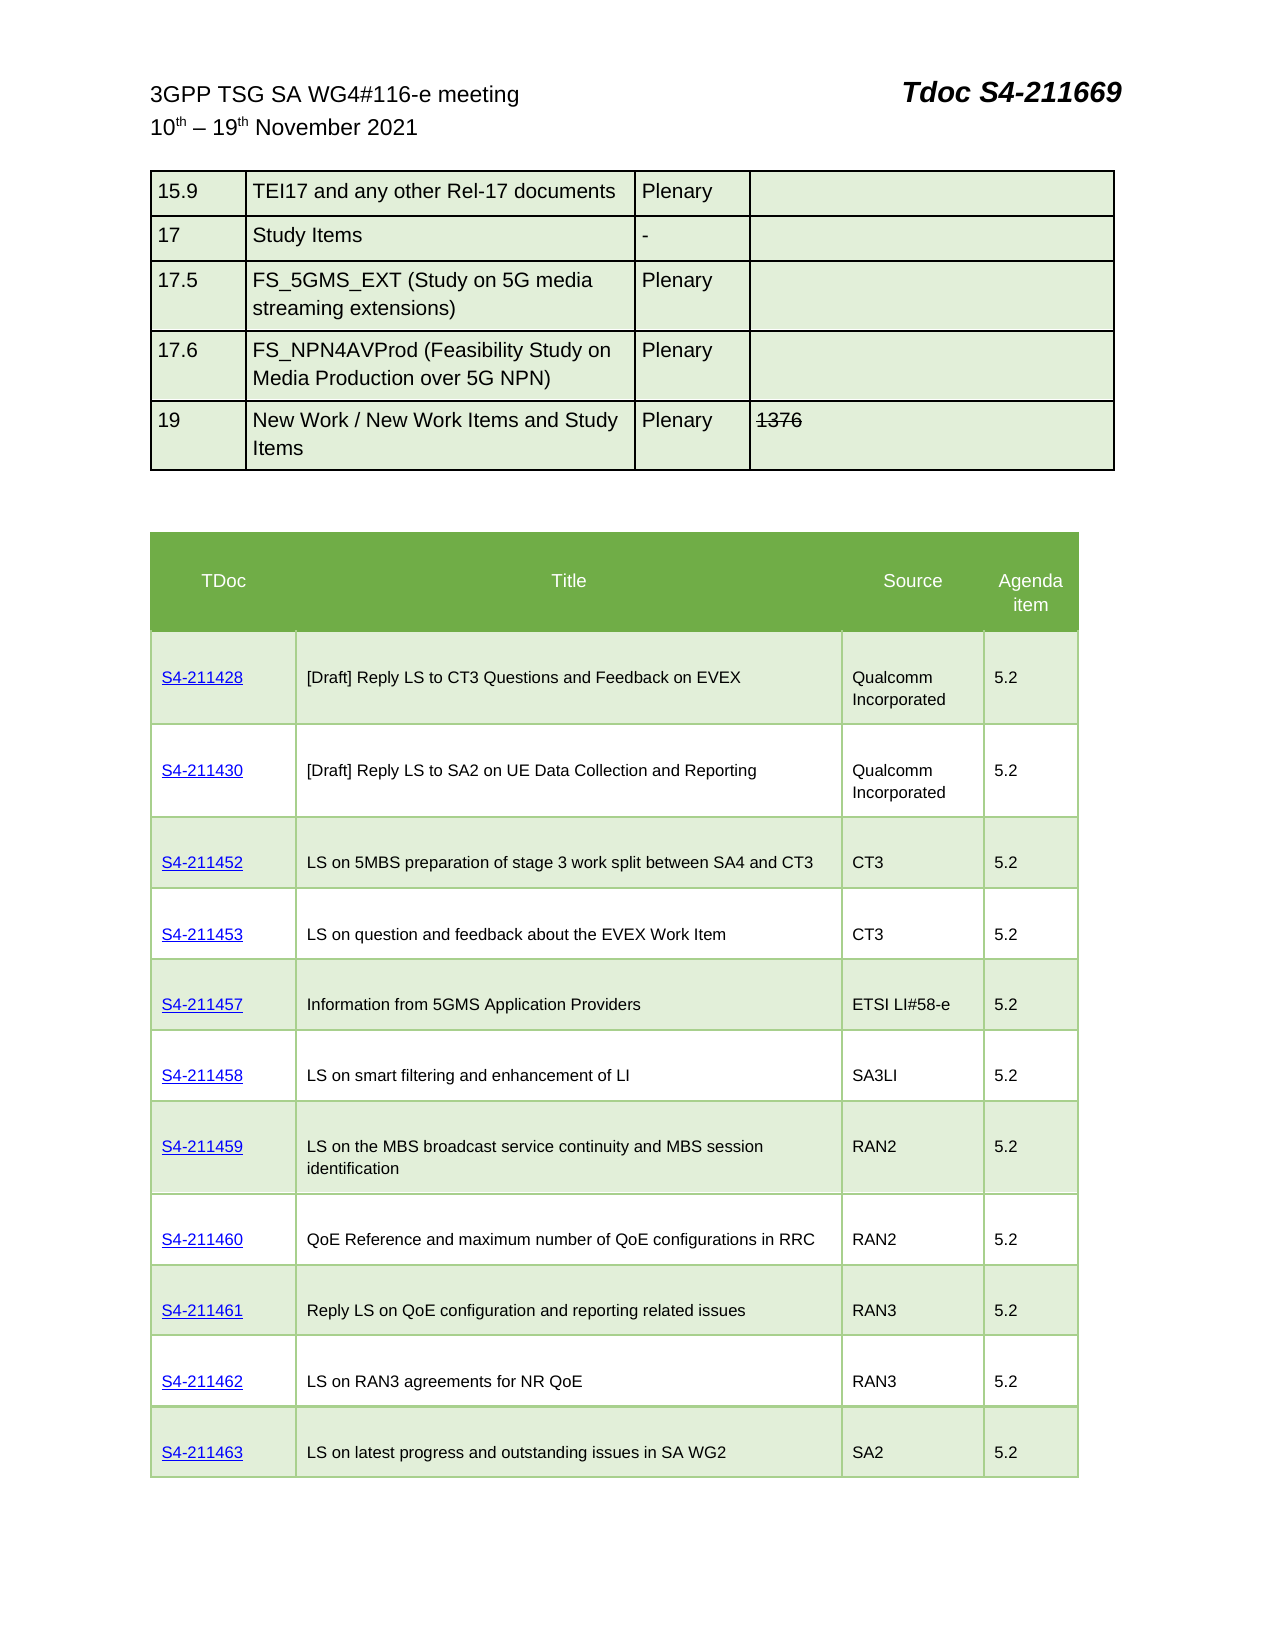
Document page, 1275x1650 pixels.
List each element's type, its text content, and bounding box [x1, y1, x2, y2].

table_cell SA3LI [843, 1031, 983, 1099]
table_cell 5.2 [985, 818, 1077, 887]
table_cell QoE Reference and maximum number of QoE configurations in RRC [297, 1195, 841, 1263]
table_cell [Draft] Reply LS to SA2 on UE Data Collection and Reporting [297, 725, 841, 816]
table_cell S4-211453 [152, 889, 295, 958]
table_cell S4-211452 [152, 818, 295, 887]
table_header TDoc [152, 534, 296, 630]
table_cell S4-211430 [152, 725, 295, 816]
table_cell [751, 332, 1113, 399]
table_cell 5.2 [985, 1031, 1077, 1099]
table_cell S4-211460 [152, 1195, 295, 1263]
table_cell 17.5 [152, 262, 245, 329]
table_cell S4-211463 [152, 1408, 295, 1476]
table_cell FS_NPN4AVProd (Feasibility Study on Media Production over 5G NPN) [247, 332, 634, 399]
table_cell - [636, 217, 749, 260]
table_cell RAN2 [843, 1195, 983, 1263]
table_cell Plenary [636, 402, 749, 469]
table_cell Plenary [636, 172, 749, 215]
table_cell CT3 [843, 889, 983, 958]
table_cell 5.2 [985, 1195, 1077, 1263]
table_cell LS on RAN3 agreements for NR QoE [297, 1336, 841, 1405]
table_cell 5.2 [985, 1336, 1077, 1405]
table_cell Study Items [247, 217, 634, 260]
table_cell S4-211458 [152, 1031, 295, 1099]
table_cell LS on latest progress and outstanding issues in SA WG2 [297, 1408, 841, 1476]
table_cell 17 [152, 217, 245, 260]
table_header Agenda item [984, 534, 1077, 630]
table_cell 15.9 [152, 172, 245, 215]
table_cell 5.2 [985, 1408, 1077, 1476]
table_cell Qualcomm Incorporated [843, 632, 983, 723]
table_cell ETSI LI#58-e [843, 960, 983, 1029]
table_cell [751, 262, 1113, 329]
table_cell 5.2 [985, 1102, 1077, 1192]
table_cell Reply LS on QoE configuration and reporting related issues [297, 1266, 841, 1334]
table_cell RAN3 [843, 1336, 983, 1405]
table_cell LS on 5MBS preparation of stage 3 work split between SA4 and CT3 [297, 818, 841, 887]
table_cell Qualcomm Incorporated [843, 725, 983, 816]
table_cell S4-211462 [152, 1336, 295, 1405]
table_cell 17.6 [152, 332, 245, 399]
table_cell 5.2 [985, 889, 1077, 958]
table_cell 5.2 [985, 725, 1077, 816]
table_header Source [842, 534, 984, 630]
table_cell S4-211428 [152, 632, 295, 723]
table_header Title [296, 534, 842, 630]
table_cell Plenary [636, 332, 749, 399]
table_cell [751, 172, 1113, 215]
table_cell [751, 217, 1113, 260]
table_cell RAN2 [843, 1102, 983, 1192]
table_cell LS on smart filtering and enhancement of LI [297, 1031, 841, 1099]
table_cell 1376 [751, 402, 1113, 469]
table_cell TEI17 and any other Rel-17 documents [247, 172, 634, 215]
table_cell FS_5GMS_EXT (Study on 5G media streaming extensions) [247, 262, 634, 329]
table_cell LS on question and feedback about the EVEX Work Item [297, 889, 841, 958]
table_cell RAN3 [843, 1266, 983, 1334]
table_cell New Work / New Work Items and Study Items [247, 402, 634, 469]
table_cell 19 [152, 402, 245, 469]
table_cell LS on the MBS broadcast service continuity and MBS session identification [297, 1102, 841, 1192]
table_cell S4-211457 [152, 960, 295, 1029]
table_cell S4-211461 [152, 1266, 295, 1334]
table_cell SA2 [843, 1408, 983, 1476]
table_cell Plenary [636, 262, 749, 329]
table_cell S4-211459 [152, 1102, 295, 1192]
table_cell Information from 5GMS Application Providers [297, 960, 841, 1029]
table_cell 5.2 [985, 960, 1077, 1029]
table_cell 5.2 [985, 632, 1077, 723]
table_cell CT3 [843, 818, 983, 887]
table_cell 5.2 [985, 1266, 1077, 1334]
table_cell [Draft] Reply LS to CT3 Questions and Feedback on EVEX [297, 632, 841, 723]
